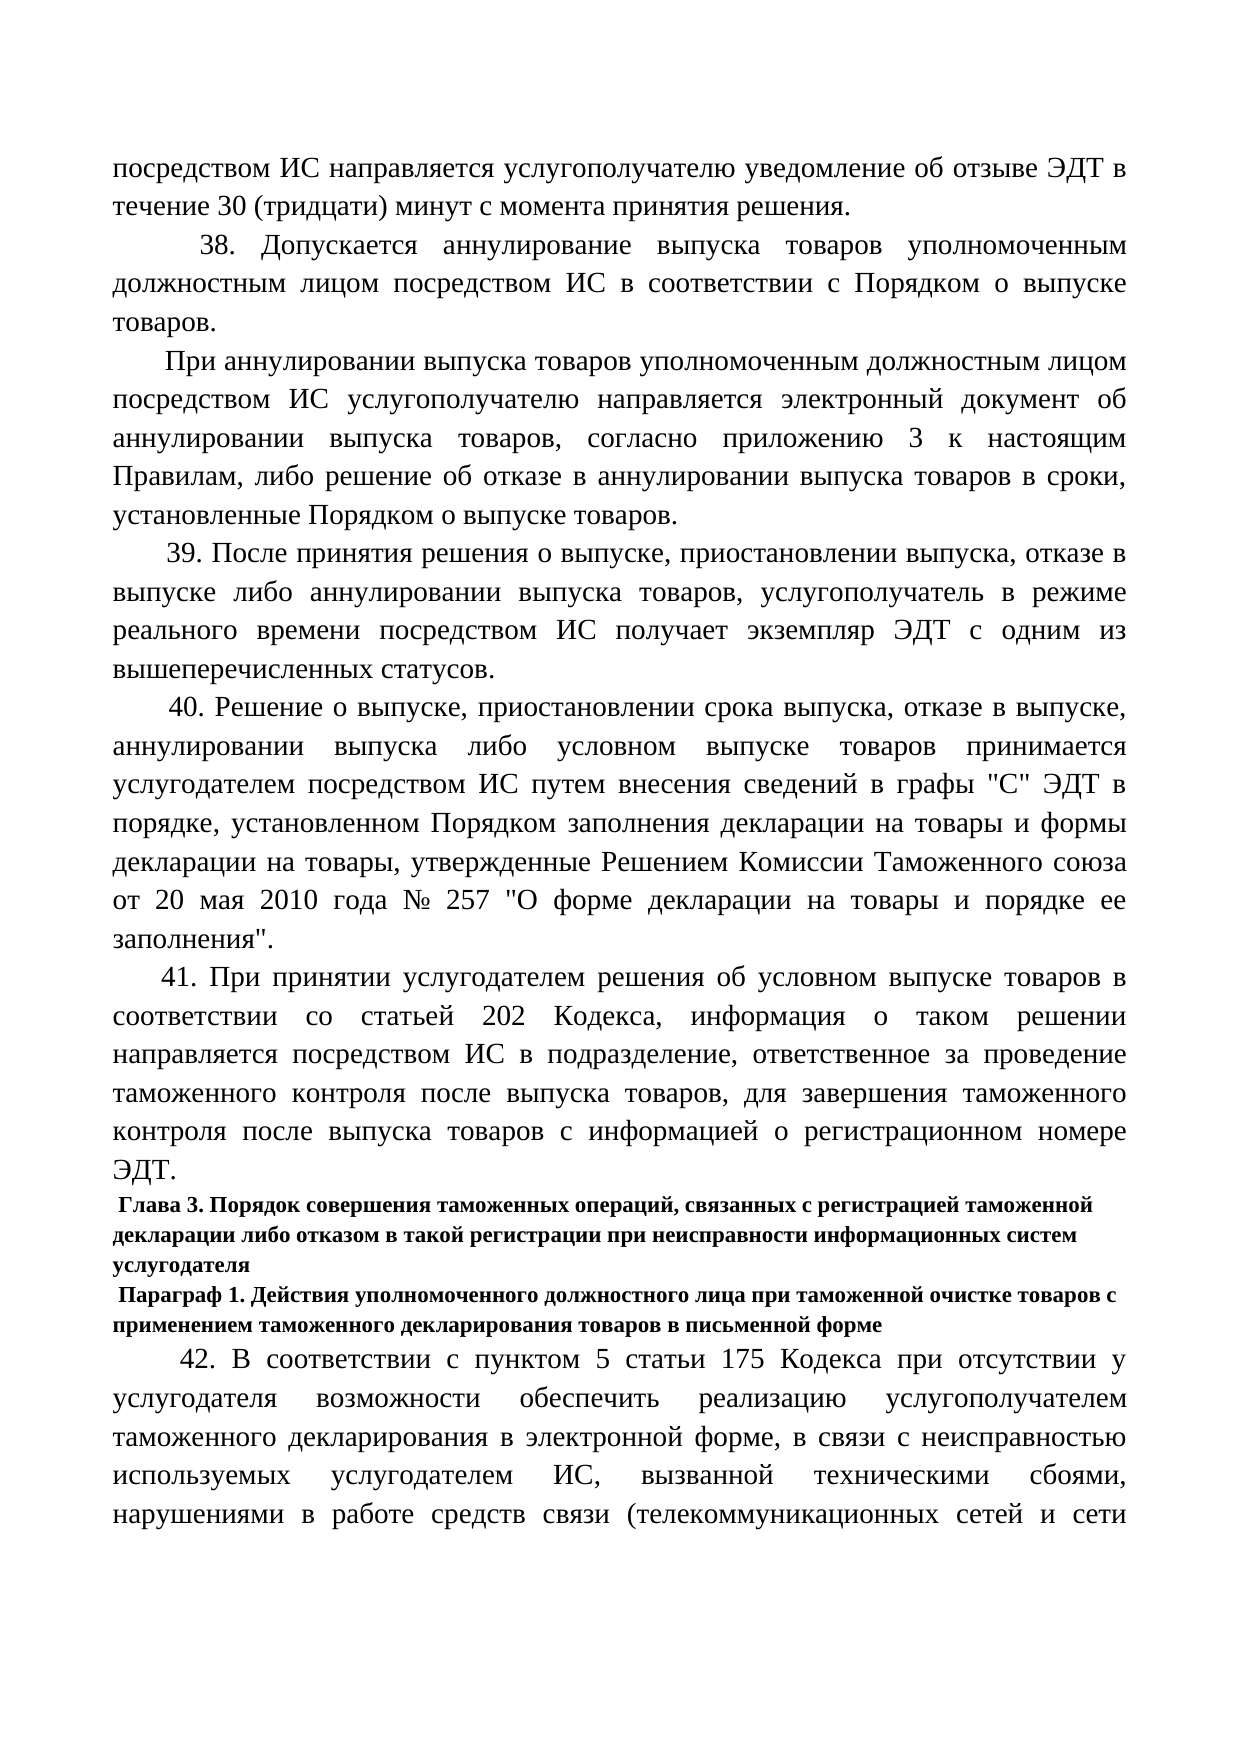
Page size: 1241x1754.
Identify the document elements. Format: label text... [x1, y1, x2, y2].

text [112, 150, 1128, 222]
text 38. Допускается аннулирование выпуска товаров уполномоченным должностным лицом посредством ИС в соответствии с Порядком о выпуске товаров. [112, 227, 1128, 338]
text При аннулировании выпуска товаров уполномоченным должностным лицом посредством ИС услугополучателю направляется электронный документ об аннулировании выпуска товаров, согласно приложению 3 к настоящим Правилам, либо решение об отказе в аннулировании выпуска товаров в сроки, установленные Порядком о выпуске товаров. [112, 343, 1128, 530]
text Глава 3. Порядок совершения таможенных операций, связанных с регистрацией таможенной декларации либо отказом в такой регистрации при неисправности информационных систем услугодателя [112, 1191, 1128, 1277]
text 41. При принятии услугодателем решения об условном выпуске товаров в соответствии со статьей 202 Кодекса, информация о таком решении направляется посредством ИС в подразделение, ответственное за проведение таможенного контроля после выпуска товаров, для завершения таможенного контроля после выпуска товаров с информацией о регистрационном номере ЭДТ. [112, 959, 1128, 1186]
text Параграф 1. Действия уполномоченного должностного лица при таможенной очистке товаров с применением таможенного декларирования товаров в письменной форме [112, 1281, 1128, 1338]
text 40. Решение о выпуске, приостановлении срока выпуска, отказе в выпуске, аннулировании выпуска либо условном выпуске товаров принимается услугодателем посредством ИС путем внесения сведений в графы "С" ЭДТ в порядке, установленном Порядком заполнения декларации на товары и формы декларации на товары, утвержденные Решением Комиссии Таможенного союза от 20 мая 2010 года № 257 "О форме декларации на товары и порядке ее заполнения". [112, 689, 1128, 954]
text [112, 1342, 1128, 1529]
text 39. После принятия решения о выпуске, приостановлении выпуска, отказе в выпуске либо аннулировании выпуска товаров, услугополучатель в режиме реального времени посредством ИС получает экземпляр ЭДТ с одним из вышеперечисленных статусов. [112, 535, 1128, 684]
